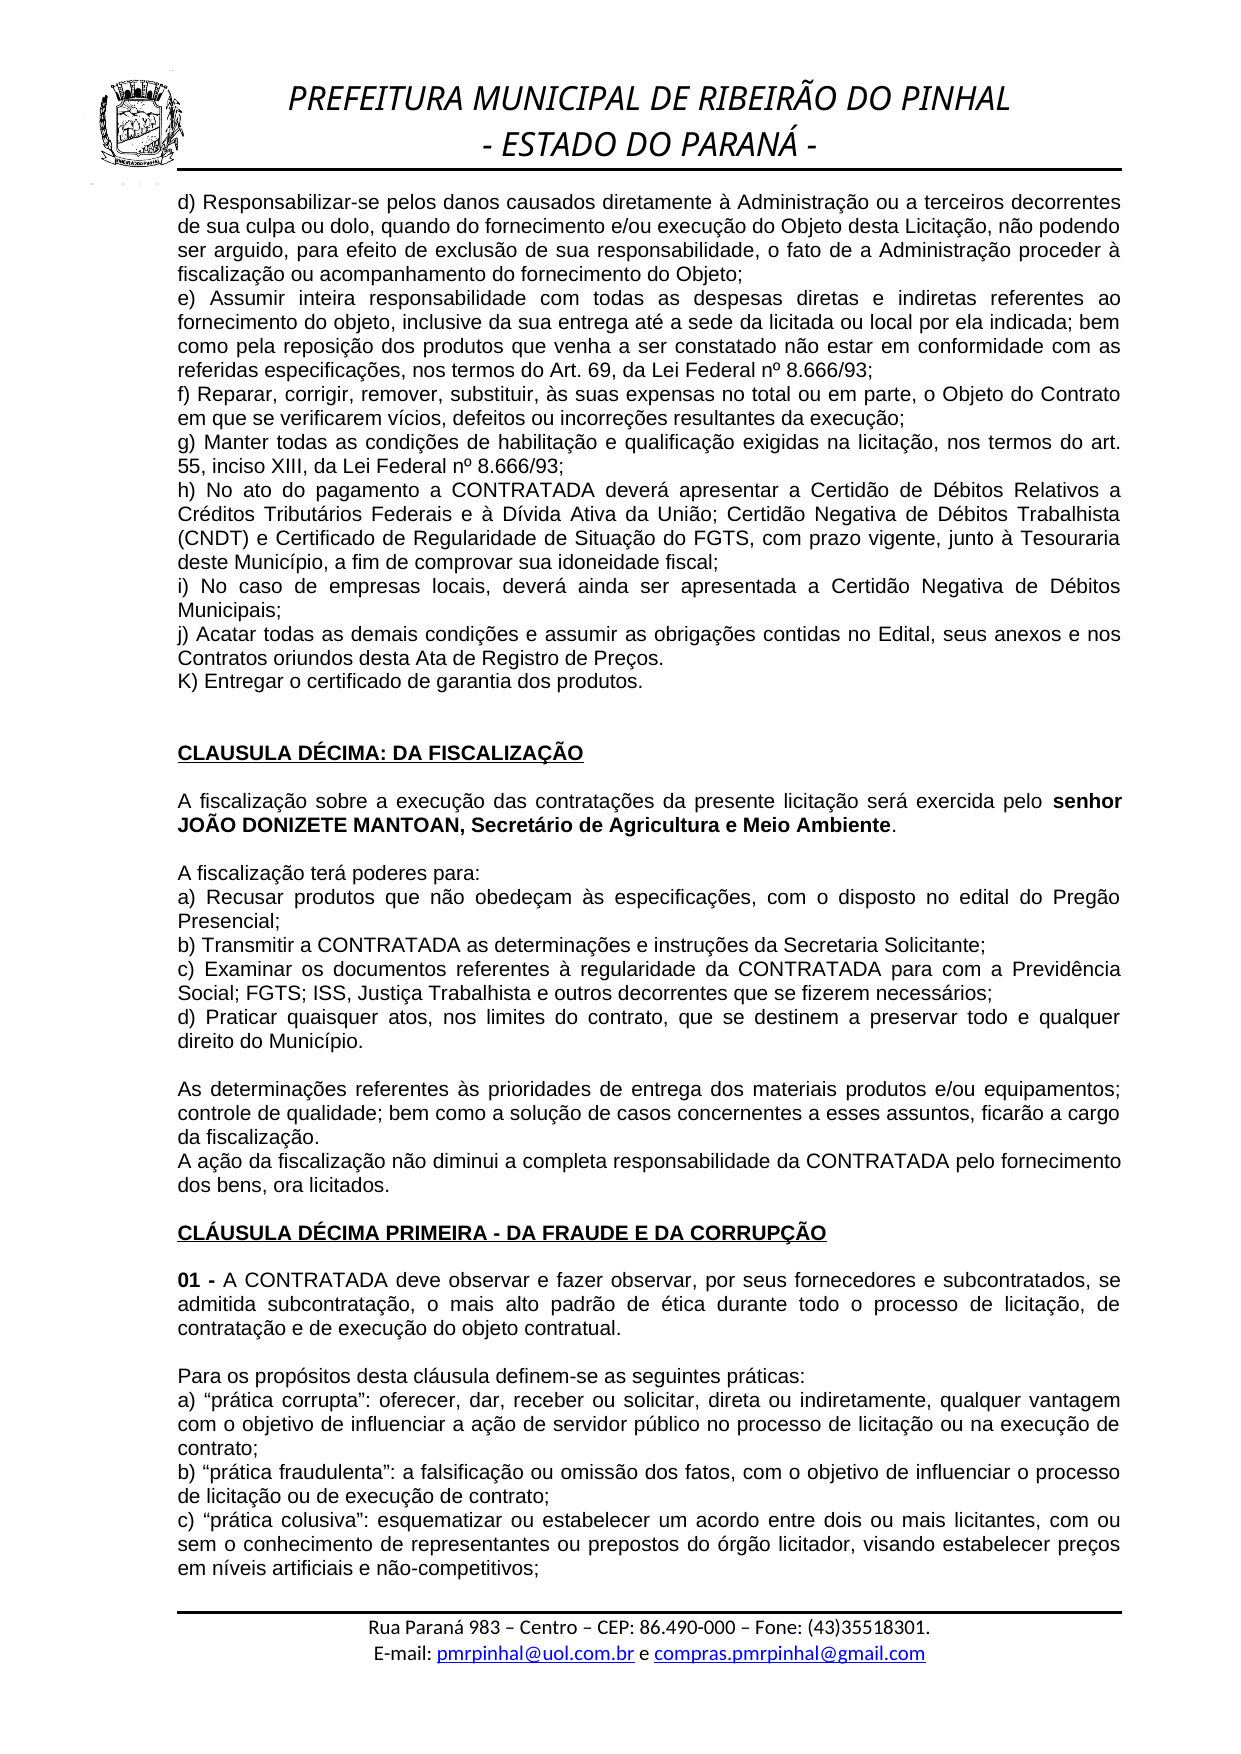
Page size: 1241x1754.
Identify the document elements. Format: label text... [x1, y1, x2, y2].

text 01 - A CONTRATADA deve observar e fazer observar, por seus fornecedores e subcontratados, se admitida subcontratação, o mais alto padrão de ética durante todo o processo de licitação, de contratação e de execução do objeto contratual. [177, 1268, 1122, 1340]
text b) “prática fraudulenta”: a falsificação ou omissão dos fatos, com o objetivo de influenciar o processo de licitação ou de execução de contrato; [177, 1460, 1122, 1508]
text A fiscalização sobre a execução das contratações da presente licitação será exercida pelo senhor JOÃO DONIZETE MANTOAN, Secretário de Agricultura e Meio Ambiente. [177, 789, 1122, 837]
text c) Examinar os documentos referentes à regularidade da CONTRATADA para com a Previdência Social; FGTS; ISS, Justiça Trabalhista e outros decorrentes que se fizerem necessários; [177, 957, 1122, 1005]
text e) Assumir inteira responsabilidade com todas as despesas diretas e indiretas referentes ao fornecimento do objeto, inclusive da sua entrega até a sede da licitada ou local por ela indicada; bem como pela reposição dos produtos que venha a ser constatado não estar em conformidade com as referidas especificações, nos termos do Art. 69, da Lei Federal nº 8.666/93; [177, 286, 1122, 382]
text Para os propósitos desta cláusula definem-se as seguintes práticas: [177, 1364, 1122, 1388]
text CLAUSULA DÉCIMA: DA FISCALIZAÇÃO [177, 741, 1122, 765]
text CLÁUSULA DÉCIMA PRIMEIRA - DA FRAUDE E DA CORRUPÇÃO [177, 1220, 1122, 1244]
text d) Responsabilizar-se pelos danos causados diretamente à Administração ou a terceiros decorrentes de sua culpa ou dolo, quando do fornecimento e/ou execução do Objeto desta Licitação, não podendo ser arguido, para efeito de exclusão de sua responsabilidade, o fato de a Administração proceder à fiscalização ou acompanhamento do fornecimento do Objeto; [177, 190, 1122, 286]
text d) Praticar quaisquer atos, nos limites do contrato, que se destinem a preservar todo e qualquer direito do Município. [177, 1005, 1122, 1053]
text c) “prática colusiva”: esquematizar ou estabelecer um acordo entre dois ou mais licitantes, com ou sem o conhecimento de representantes ou prepostos do órgão licitador, visando estabelecer preços em níveis artificiais e não-competitivos; [177, 1508, 1122, 1580]
text K) Entregar o certificado de garantia dos produtos. [177, 669, 1122, 693]
text A ação da fiscalização não diminui a completa responsabilidade da CONTRATADA pelo fornecimento dos bens, ora licitados. [177, 1148, 1122, 1196]
picture [83, 65, 202, 185]
text g) Manter todas as condições de habilitação e qualificação exigidas na licitação, nos termos do art. 55, inciso XIII, da Lei Federal nº 8.666/93; [177, 430, 1122, 478]
text a) “prática corrupta”: oferecer, dar, receber ou solicitar, direta ou indiretamente, qualquer vantagem com o objetivo de influenciar a ação de servidor público no processo de licitação ou na execução de contrato; [177, 1388, 1122, 1460]
text b) Transmitir a CONTRATADA as determinações e instruções da Secretaria Solicitante; [177, 933, 1122, 957]
text j) Acatar todas as demais condições e assumir as obrigações contidas no Edital, seus anexos e nos Contratos oriundos desta Ata de Registro de Preços. [177, 621, 1122, 669]
text A fiscalização terá poderes para: [177, 861, 1122, 885]
text f) Reparar, corrigir, remover, substituir, às suas expensas no total ou em parte, o Objeto do Contrato em que se verificarem vícios, defeitos ou incorreções resultantes da execução; [177, 382, 1122, 430]
text a) Recusar produtos que não obedeçam às especificações, com o disposto no edital do Pregão Presencial; [177, 885, 1122, 933]
text As determinações referentes às prioridades de entrega dos materiais produtos e/ou equipamentos; controle de qualidade; bem como a solução de casos concernentes a esses assuntos, ficarão a cargo da fiscalização. [177, 1077, 1122, 1148]
text i) No caso de empresas locais, deverá ainda ser apresentada a Certidão Negativa de Débitos Municipais; [177, 573, 1122, 621]
text h) No ato do pagamento a CONTRATADA deverá apresentar a Certidão de Débitos Relativos a Créditos Tributários Federais e à Dívida Ativa da União; Certidão Negativa de Débitos Trabalhista (CNDT) e Certificado de Regularidade de Situação do FGTS, com prazo vigente, junto à Tesouraria deste Município, a fim de comprovar sua idoneidade fiscal; [177, 478, 1122, 573]
